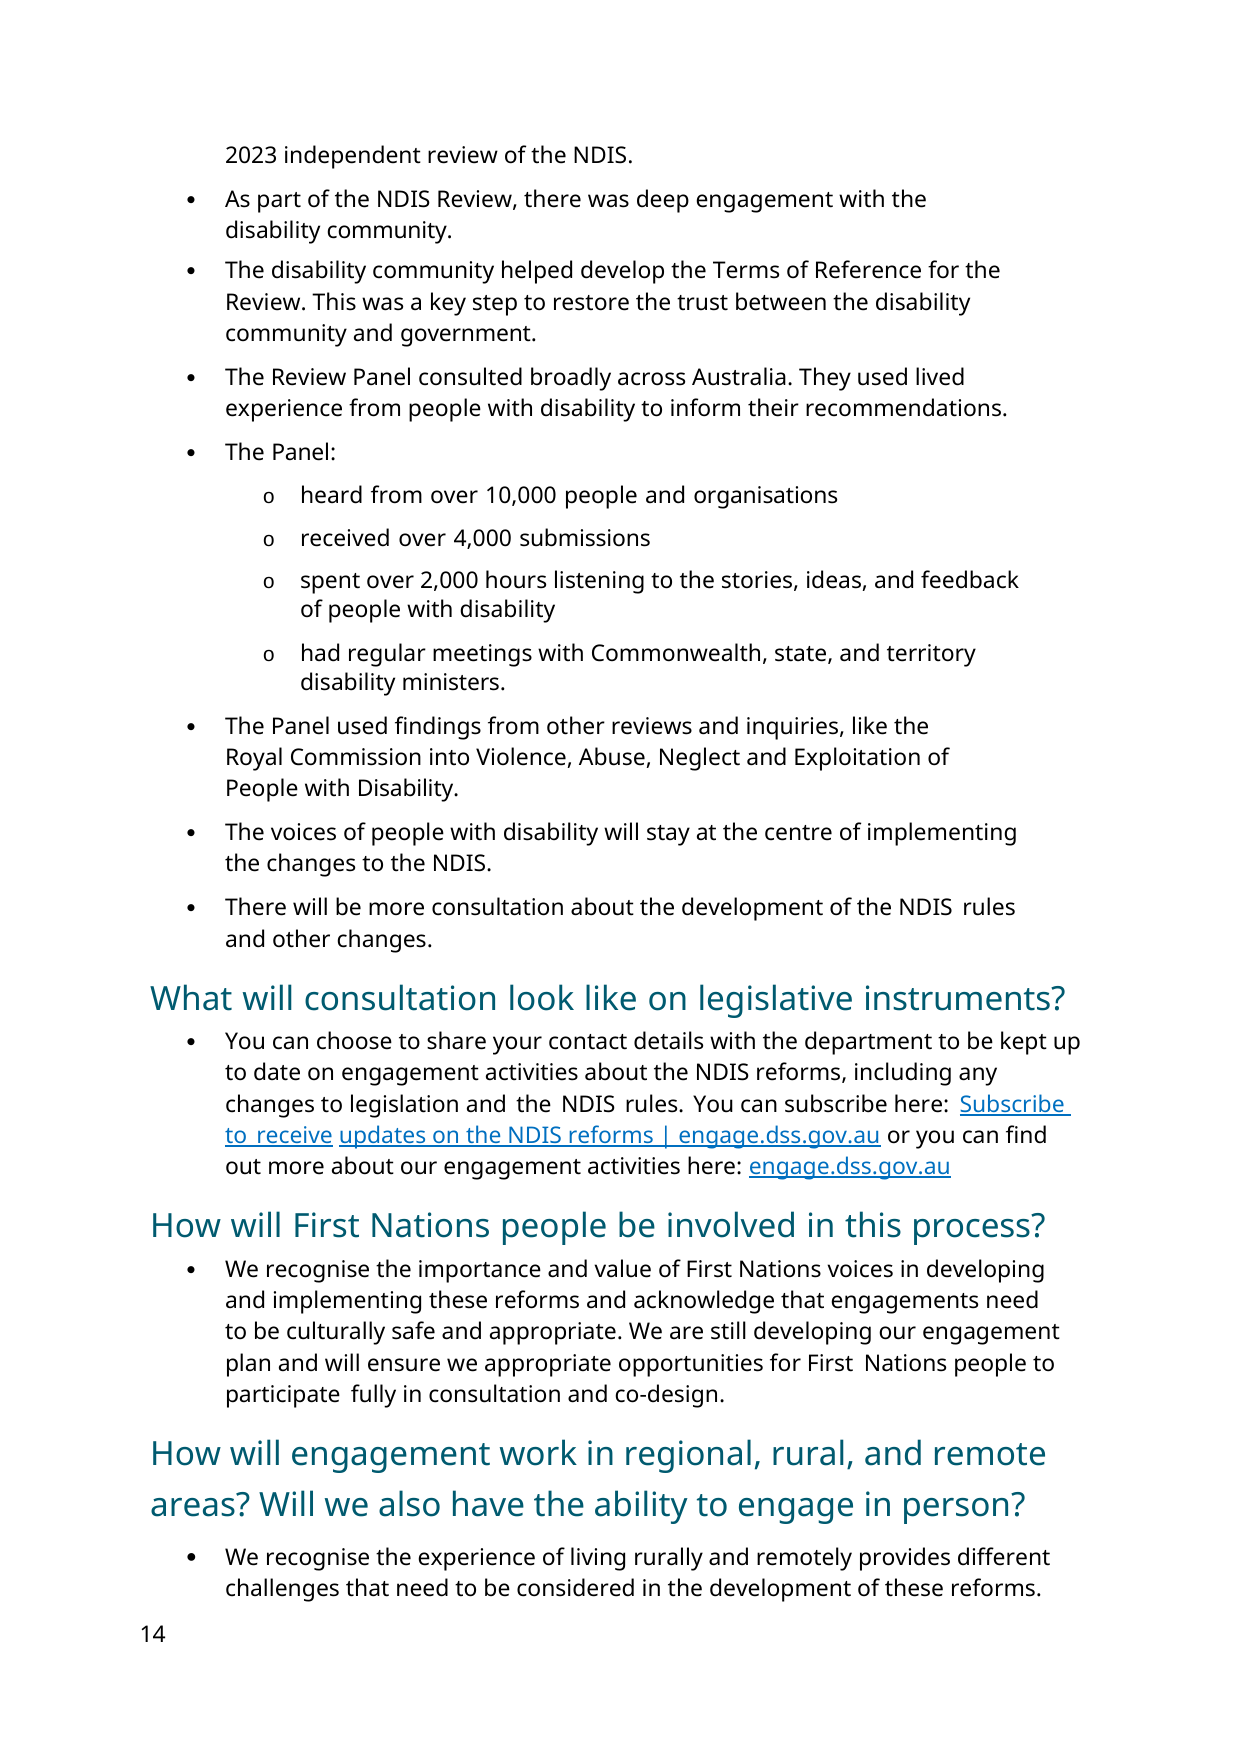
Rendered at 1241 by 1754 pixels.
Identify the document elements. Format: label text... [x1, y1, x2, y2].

list received over 4,000 submissions [262, 522, 1101, 553]
list The voices of people with disability will stay at the centre of implementing the changes to the NDIS. [187, 816, 1037, 878]
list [187, 139, 966, 171]
list had regular meetings with Commonwealth, state, and territory disability ministers. [262, 638, 1048, 697]
list The Review Panel consulted broadly across Australia. They used lived experience from people with disability to inform their recommendations. [187, 361, 1067, 423]
list You can choose to share your contact details with the department to be kept up to date on engagement activities about the NDIS reforms, including any changes to legislation and the NDIS rules. You can subscribe here: Subscribe to receive updates on the NDIS reforms | engage.dss.gov.au or you can find out more about our engagement activities here: engage.dss.gov.au [187, 1025, 1086, 1181]
subtitle How will engagement work in regional, rural, and remote areas? Will we also have the ability to engage in person? [150, 1430, 1059, 1526]
list There will be more consultation about the development of the NDIS rules and other changes. [187, 891, 1035, 954]
list As part of the NDIS Review, there was deep engagement with the disability community. [187, 183, 1012, 246]
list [187, 1541, 1055, 1603]
list heard from over 10,000 people and organisations [262, 479, 1101, 511]
list spent over 2,000 hours listening to the stories, ideas, and feedback of people with disability [262, 565, 1029, 624]
list The Panel: [187, 435, 1101, 467]
list We recognise the importance and value of First Nations voices in developing and implementing these reforms and acknowledge that engagements need to be culturally safe and appropriate. We are still developing our engagement plan and will ensure we appropriate opportunities for First Nations people to participate fully in consultation and co-design. [187, 1253, 1068, 1409]
list The Panel used findings from other reviews and inquiries, like the Royal Commission into Violence, Abuse, Neglect and Exploitation of People with Disability. [187, 710, 989, 803]
subtitle What will consultation look like on legislative instruments? [150, 974, 1101, 1020]
list The disability community helped develop the Terms of Reference for the Review. This was a key step to restore the trust between the disability community and government. [187, 254, 1066, 348]
subtitle How will First Nations people be involved in this process? [150, 1202, 1101, 1248]
